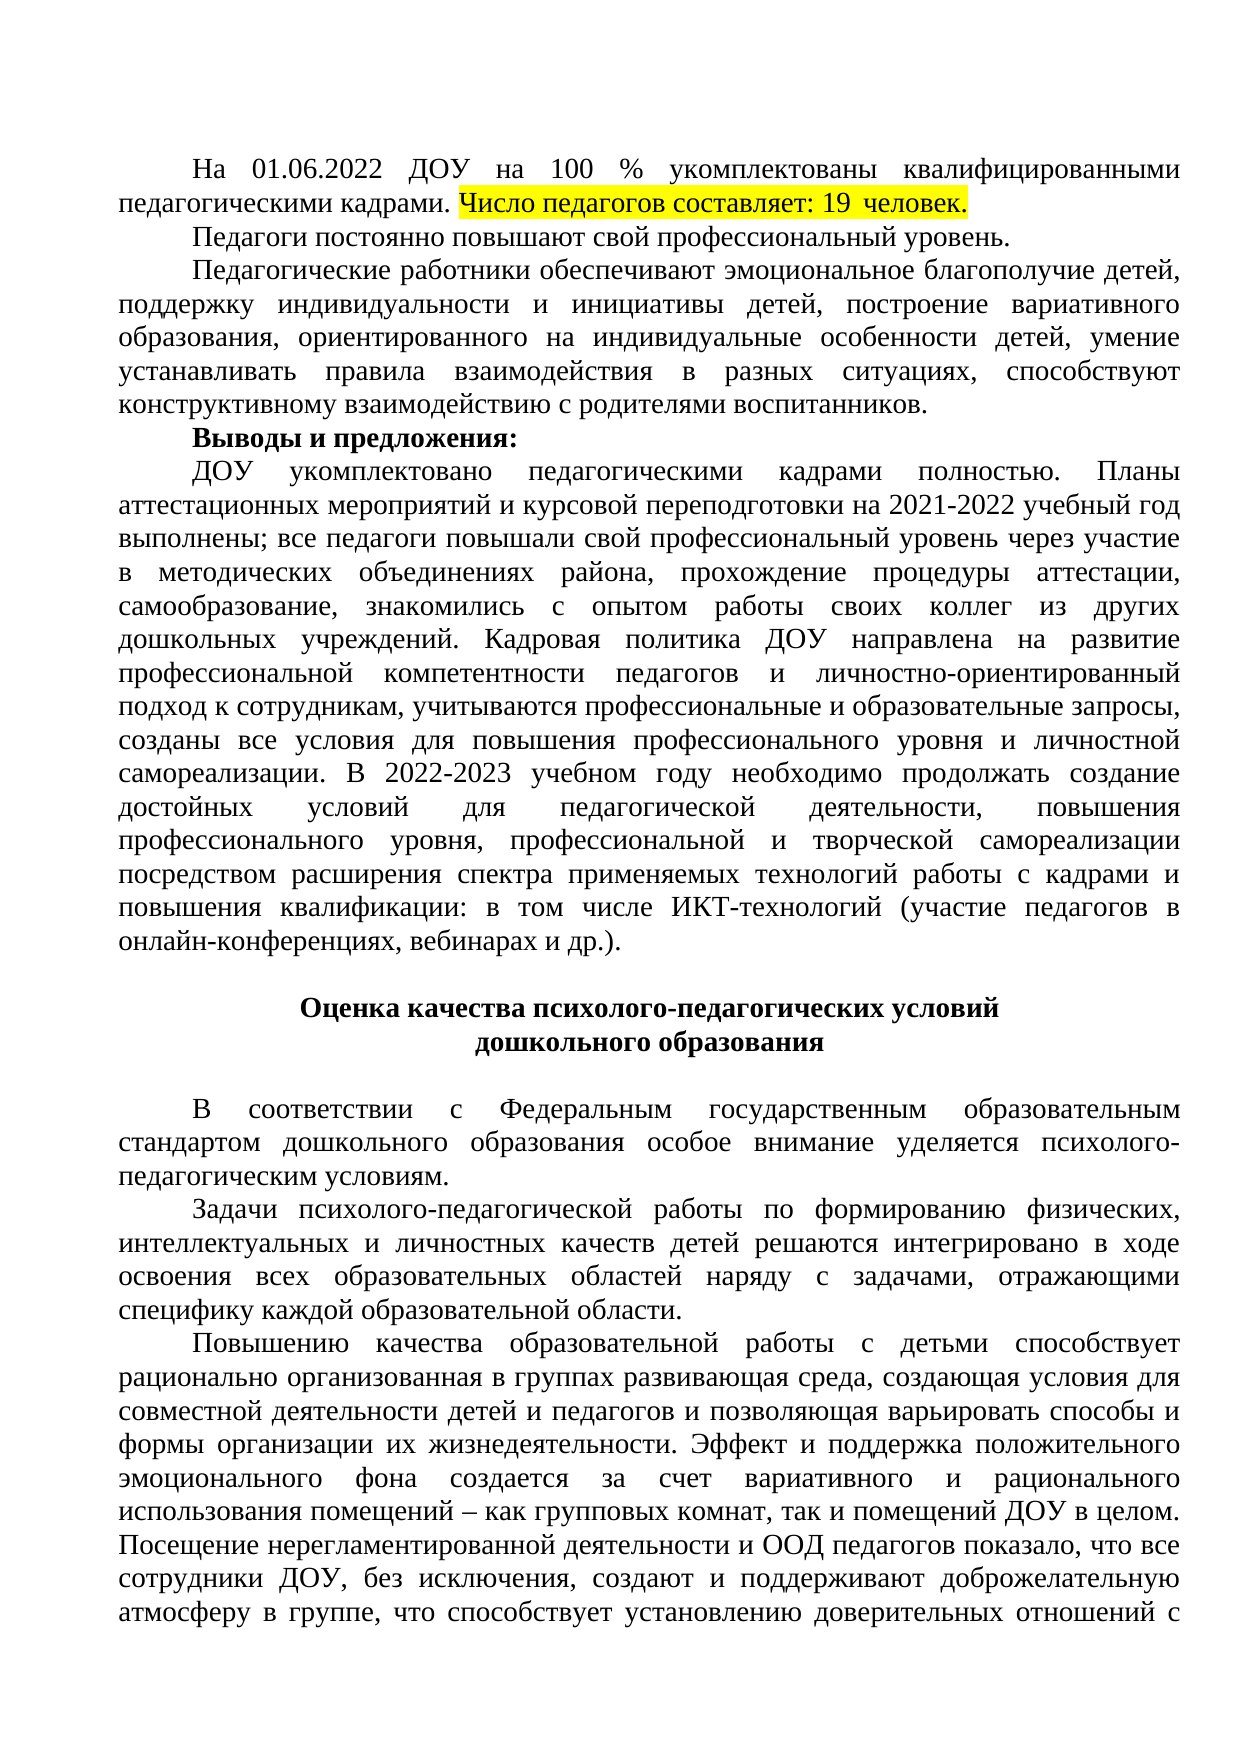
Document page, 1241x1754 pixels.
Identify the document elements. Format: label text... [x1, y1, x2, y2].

text ДОУ укомплектовано педагогическими кадрами полностью. Планы аттестационных мероприятий и курсовой переподготовки на 2021-2022 учебный год выполнены; все педагоги повышали свой профессиональный уровень через участие в методических объединениях района, прохождение процедуры аттестации, самообразование, знакомились с опытом работы своих коллег из других дошкольных учреждений. Кадровая политика ДОУ направлена на развитие профессиональной компетентности педагогов и личностно-ориентированный подход к сотрудникам, учитываются профессиональные и образовательные запросы, созданы все условия для повышения профессионального уровня и личностной самореализации. В 2022-2023 учебном году необходимо продолжать создание достойных условий для педагогической деятельности, повышения профессионального уровня, профессиональной и творческой самореализации посредством расширения спектра применяемых технологий работы с кадрами и повышения квалификации: в том числе ИКТ-технологий (участие педагогов в онлайн-конференциях, вебинарах и др.). [118, 453, 1181, 957]
text Выводы и предложения: [118, 420, 1181, 453]
text Педагоги постоянно повышают свой профессиональный уровень. [118, 219, 1181, 252]
text Педагогические работники обеспечивают эмоциональное благополучие детей, поддержку индивидуальности и инициативы детей, построение вариативного образования, ориентированного на индивидуальные особенности детей, умение устанавливать правила взаимодействия в разных ситуациях, способствуют конструктивному взаимодействию с родителями воспитанников. [118, 252, 1181, 420]
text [118, 1326, 1181, 1627]
text На 01.06.2022 ДОУ на 100 % укомплектованы квалифицированными педагогическими кадрами. Число педагогов составляет: 19 человек. [118, 152, 1181, 219]
text Задачи психолого-педагогической работы по формированию физических, интеллектуальных и личностных качеств детей решаются интегрировано в ходе освоения всех образовательных областей наряду с задачами, отражающими специфику каждой образовательной области. [118, 1191, 1181, 1326]
text В соответствии с Федеральным государственным образовательным стандартом дошкольного образования особое внимание уделяется психолого-педагогическим условиям. [118, 1091, 1181, 1191]
text дошкольного образования [118, 1024, 1181, 1057]
text Оценка качества психолого-педагогических условий [118, 990, 1181, 1024]
